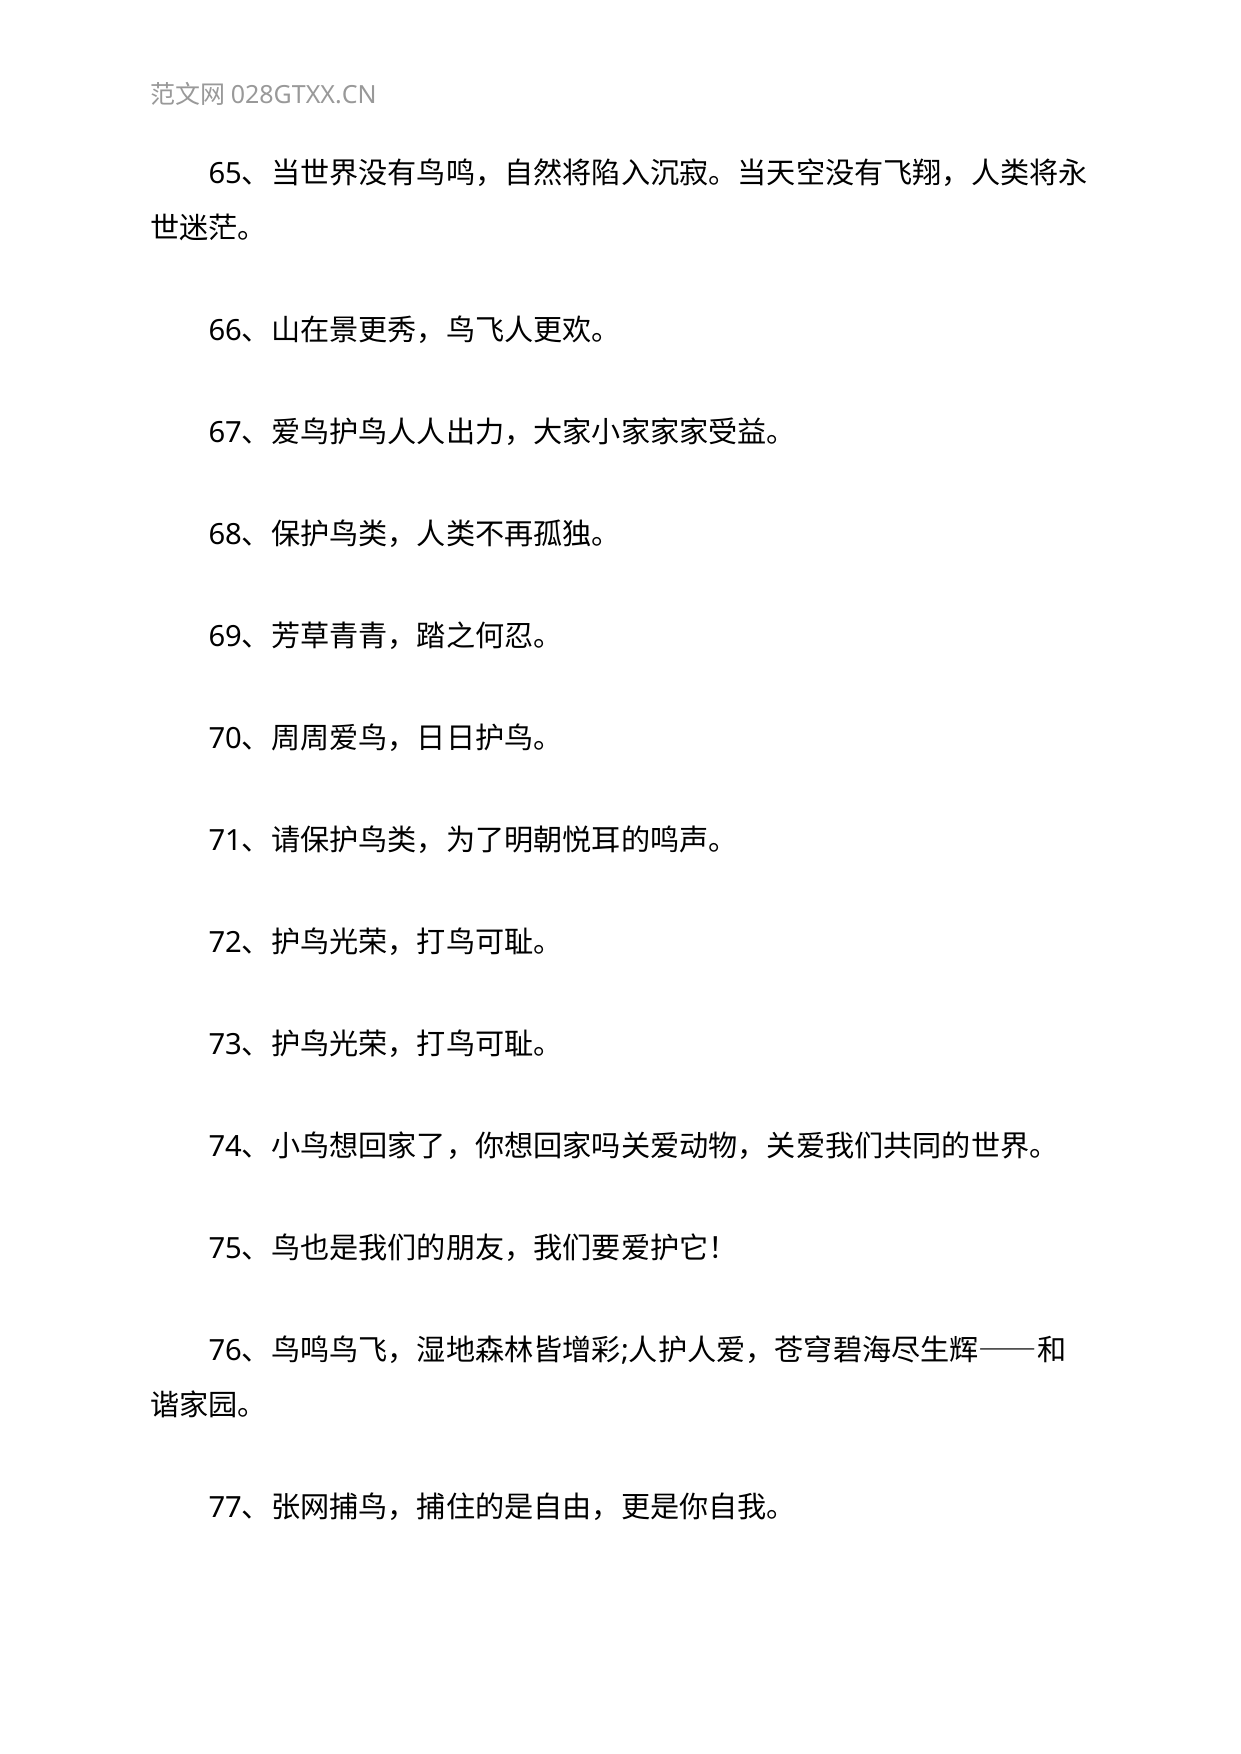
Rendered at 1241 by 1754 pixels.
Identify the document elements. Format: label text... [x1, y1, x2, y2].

text 66、山在景更秀，鸟飞人更欢。 [150, 307, 1090, 349]
text 77、张网捕鸟，捕住的是自由，更是你自我。 [150, 1483, 1090, 1526]
text 75、鸟也是我们的朋友，我们要爱护它！ [150, 1224, 1090, 1267]
text 68、保护鸟类，人类不再孤独。 [150, 511, 1090, 553]
text 69、芳草青青，踏之何忍。 [150, 613, 1090, 655]
text 70、周周爱鸟，日日护鸟。 [150, 715, 1090, 757]
text 65、当世界没有鸟鸣，自然将陷入沉寂。当天空没有飞翔，人类将永世迷茫。 [150, 150, 1090, 247]
text 71、请保护鸟类，为了明朝悦耳的鸣声。 [150, 817, 1090, 859]
text 73、护鸟光荣，打鸟可耻。 [150, 1021, 1090, 1063]
text 74、小鸟想回家了，你想回家吗关爱动物，关爱我们共同的世界。 [150, 1123, 1090, 1165]
text 76、鸟鸣鸟飞，湿地森林皆增彩;人护人爱，苍穹碧海尽生辉——和谐家园。 [150, 1327, 1090, 1424]
text 72、护鸟光荣，打鸟可耻。 [150, 919, 1090, 961]
text 67、爱鸟护鸟人人出力，大家小家家家受益。 [150, 409, 1090, 451]
